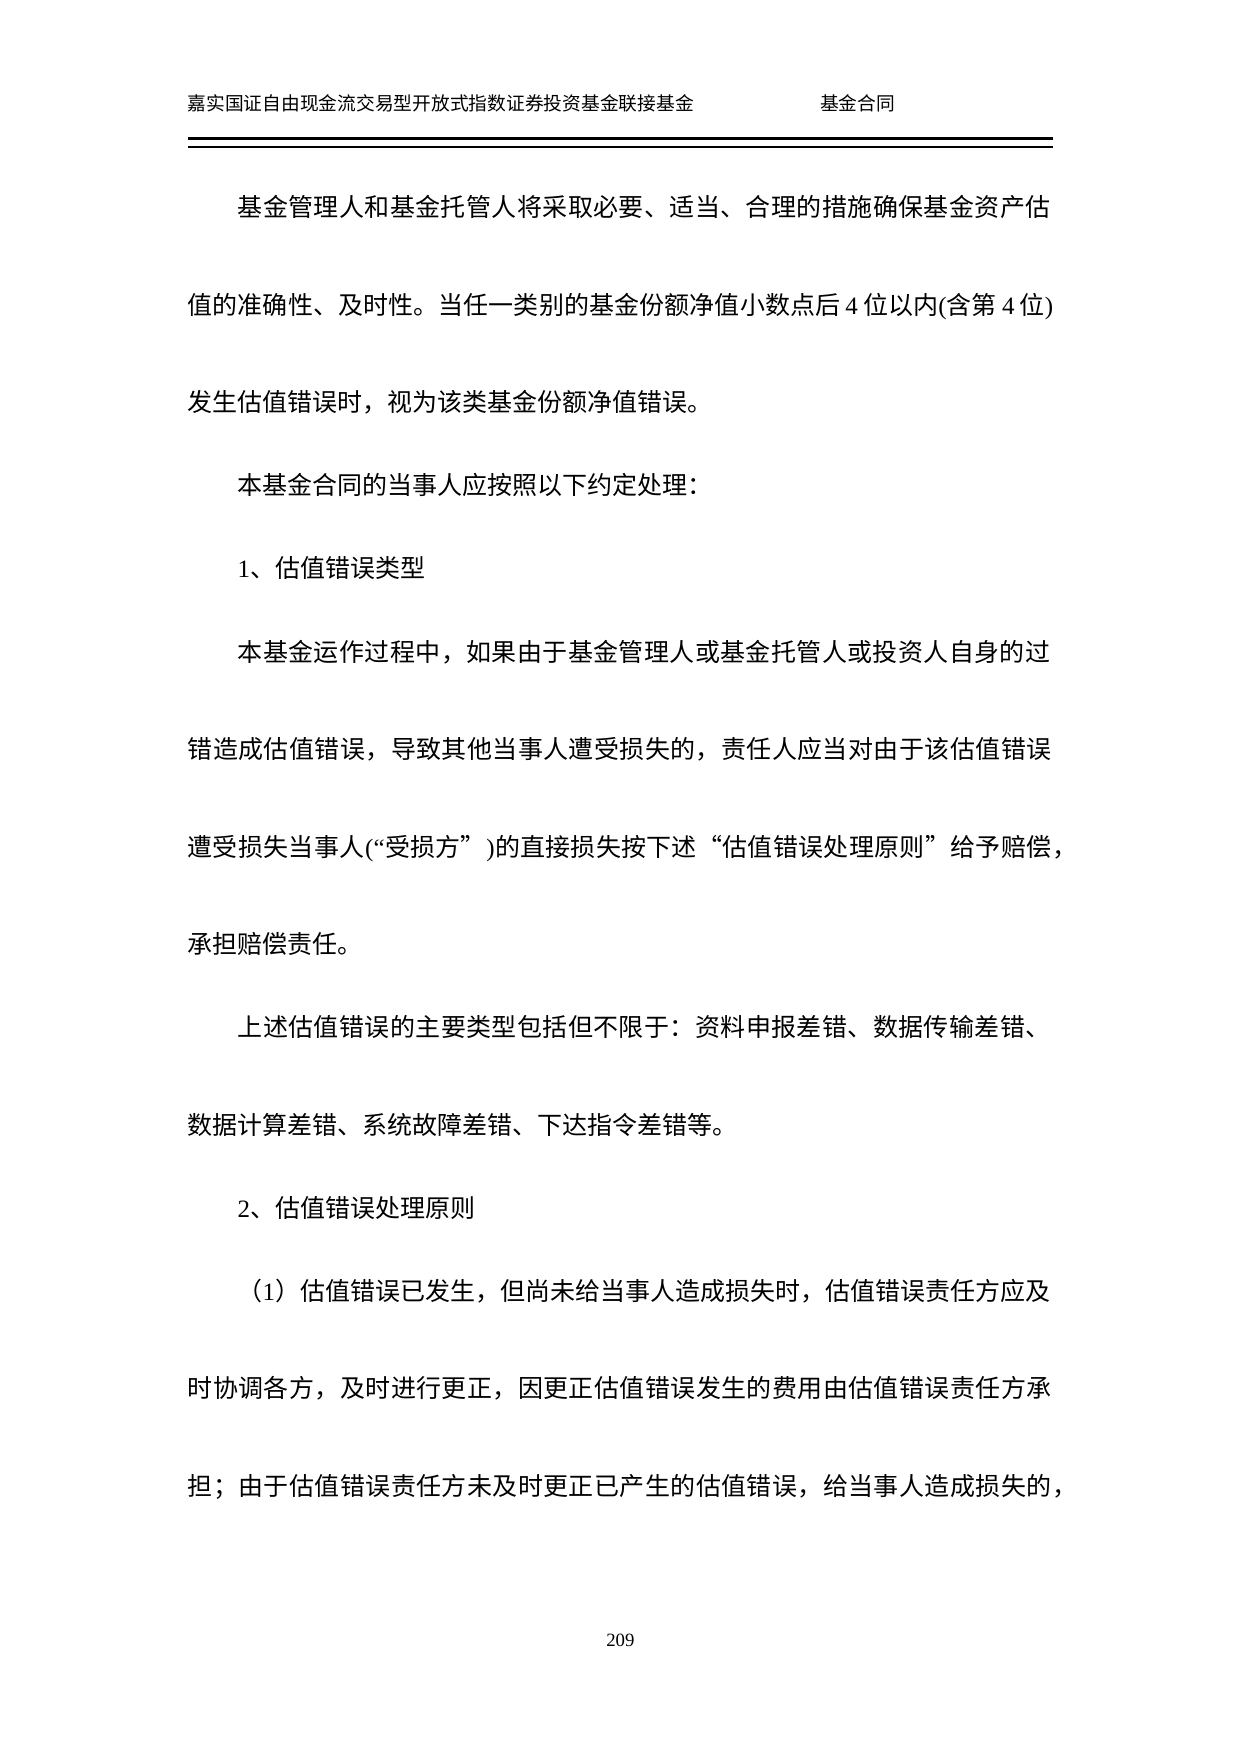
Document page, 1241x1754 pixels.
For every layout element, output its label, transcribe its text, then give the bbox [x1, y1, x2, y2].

text 上述估值错误的主要类型包括但不限于：资料申报差错、数据传输差错、数据计算差错、系统故障差错、下达指令差错等。 [187, 993, 1053, 1156]
text 2、估值错误处理原则 [187, 1174, 1053, 1239]
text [187, 1257, 1053, 1517]
text 本基金合同的当事人应按照以下约定处理： [187, 451, 1053, 516]
text 本基金运作过程中，如果由于基金管理人或基金托管人或投资人自身的过错造成估值错误，导致其他当事人遭受损失的，责任人应当对由于该估值错误遭受损失当事人(“受损方”)的直接损失按下述“估值错误处理原则”给予赔偿，承担赔偿责任。 [187, 618, 1053, 975]
text 基金管理人和基金托管人将采取必要、适当、合理的措施确保基金资产估值的准确性、及时性。当任一类别的基金份额净值小数点后4位以内(含第4位)发生估值错误时，视为该类基金份额净值错误。 [187, 173, 1053, 433]
text 1、估值错误类型 [187, 534, 1053, 599]
